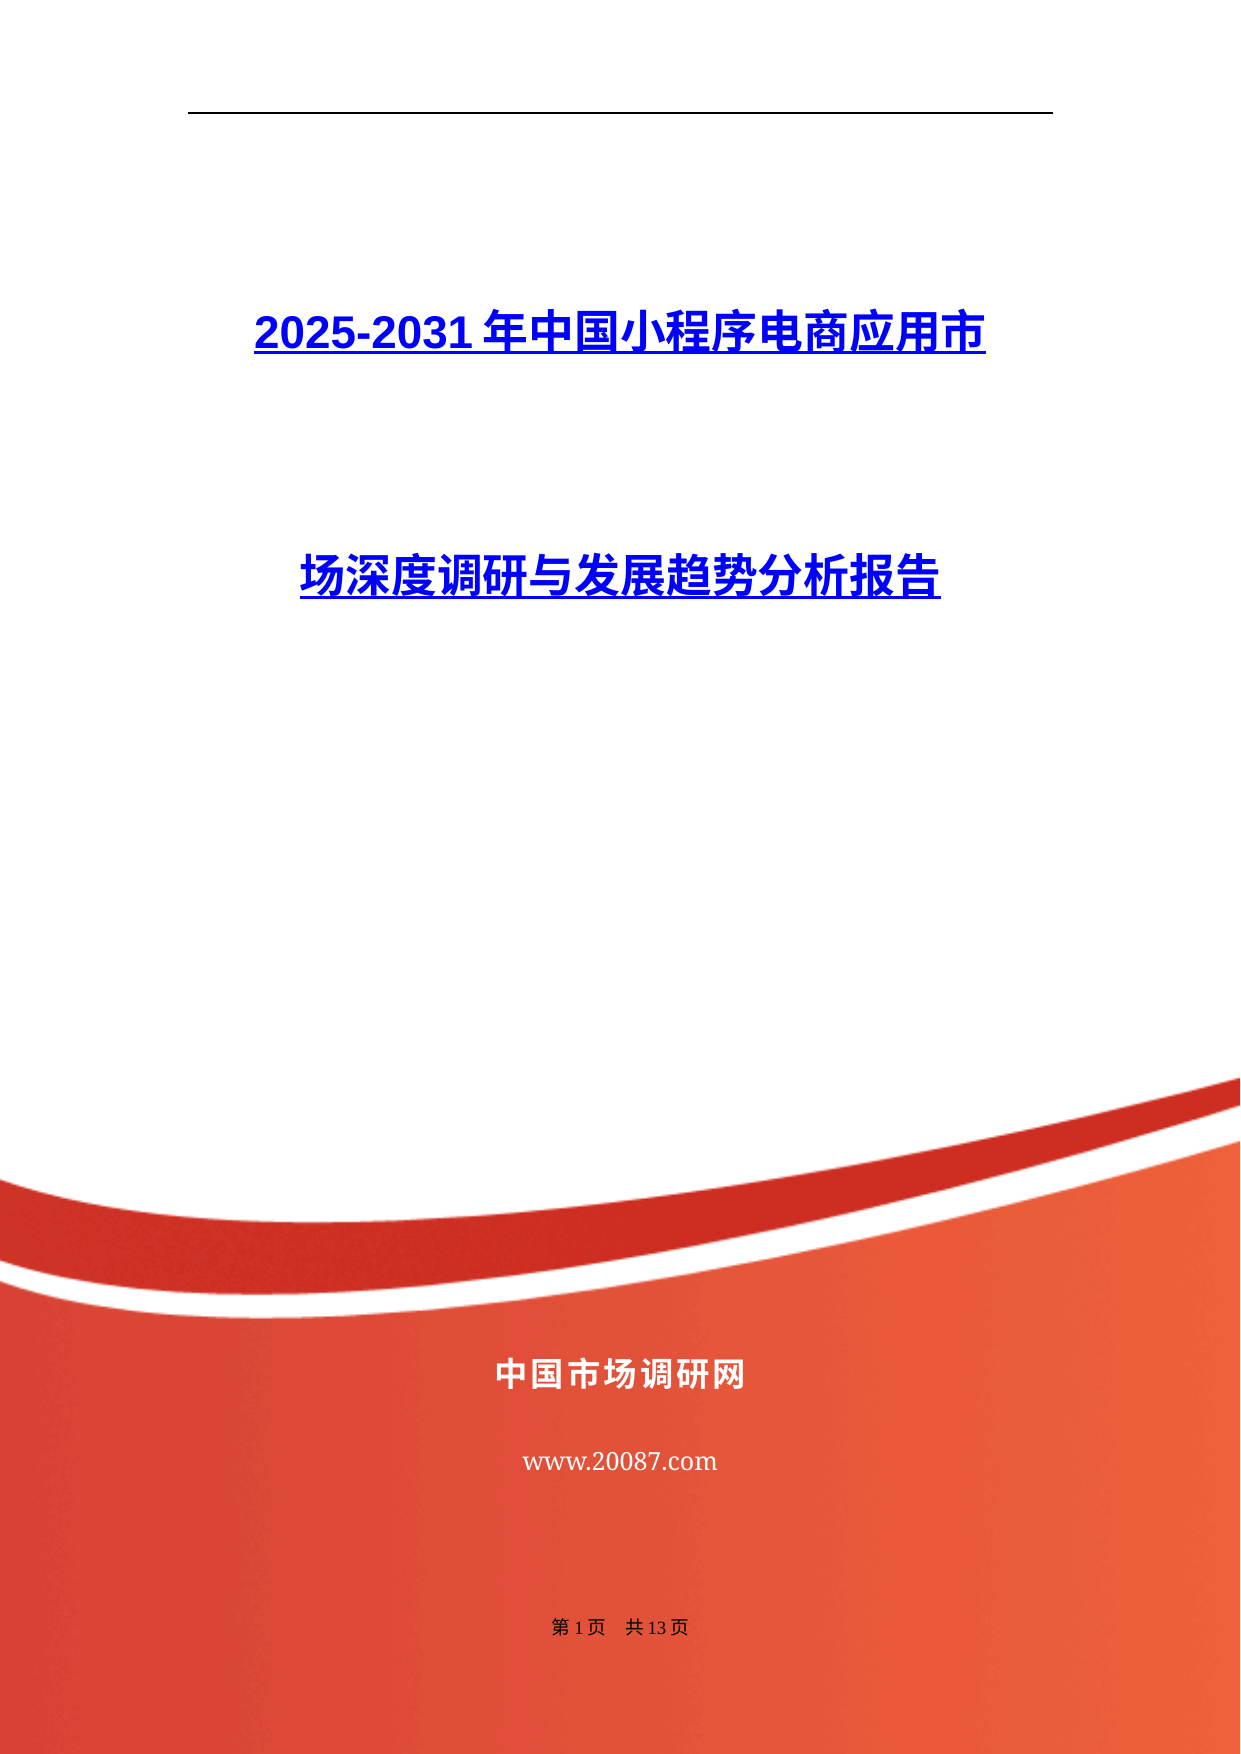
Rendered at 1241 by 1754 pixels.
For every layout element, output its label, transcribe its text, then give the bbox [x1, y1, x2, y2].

picture [0, 1006, 1241, 1754]
text www.20087.com [187, 1428, 1053, 1493]
subtitle 中国市场调研网 [187, 1339, 1053, 1404]
table_header 2025-2031年中国小程序电商应用市场深度调研与发展趋势分析报告 [188, 207, 1053, 773]
